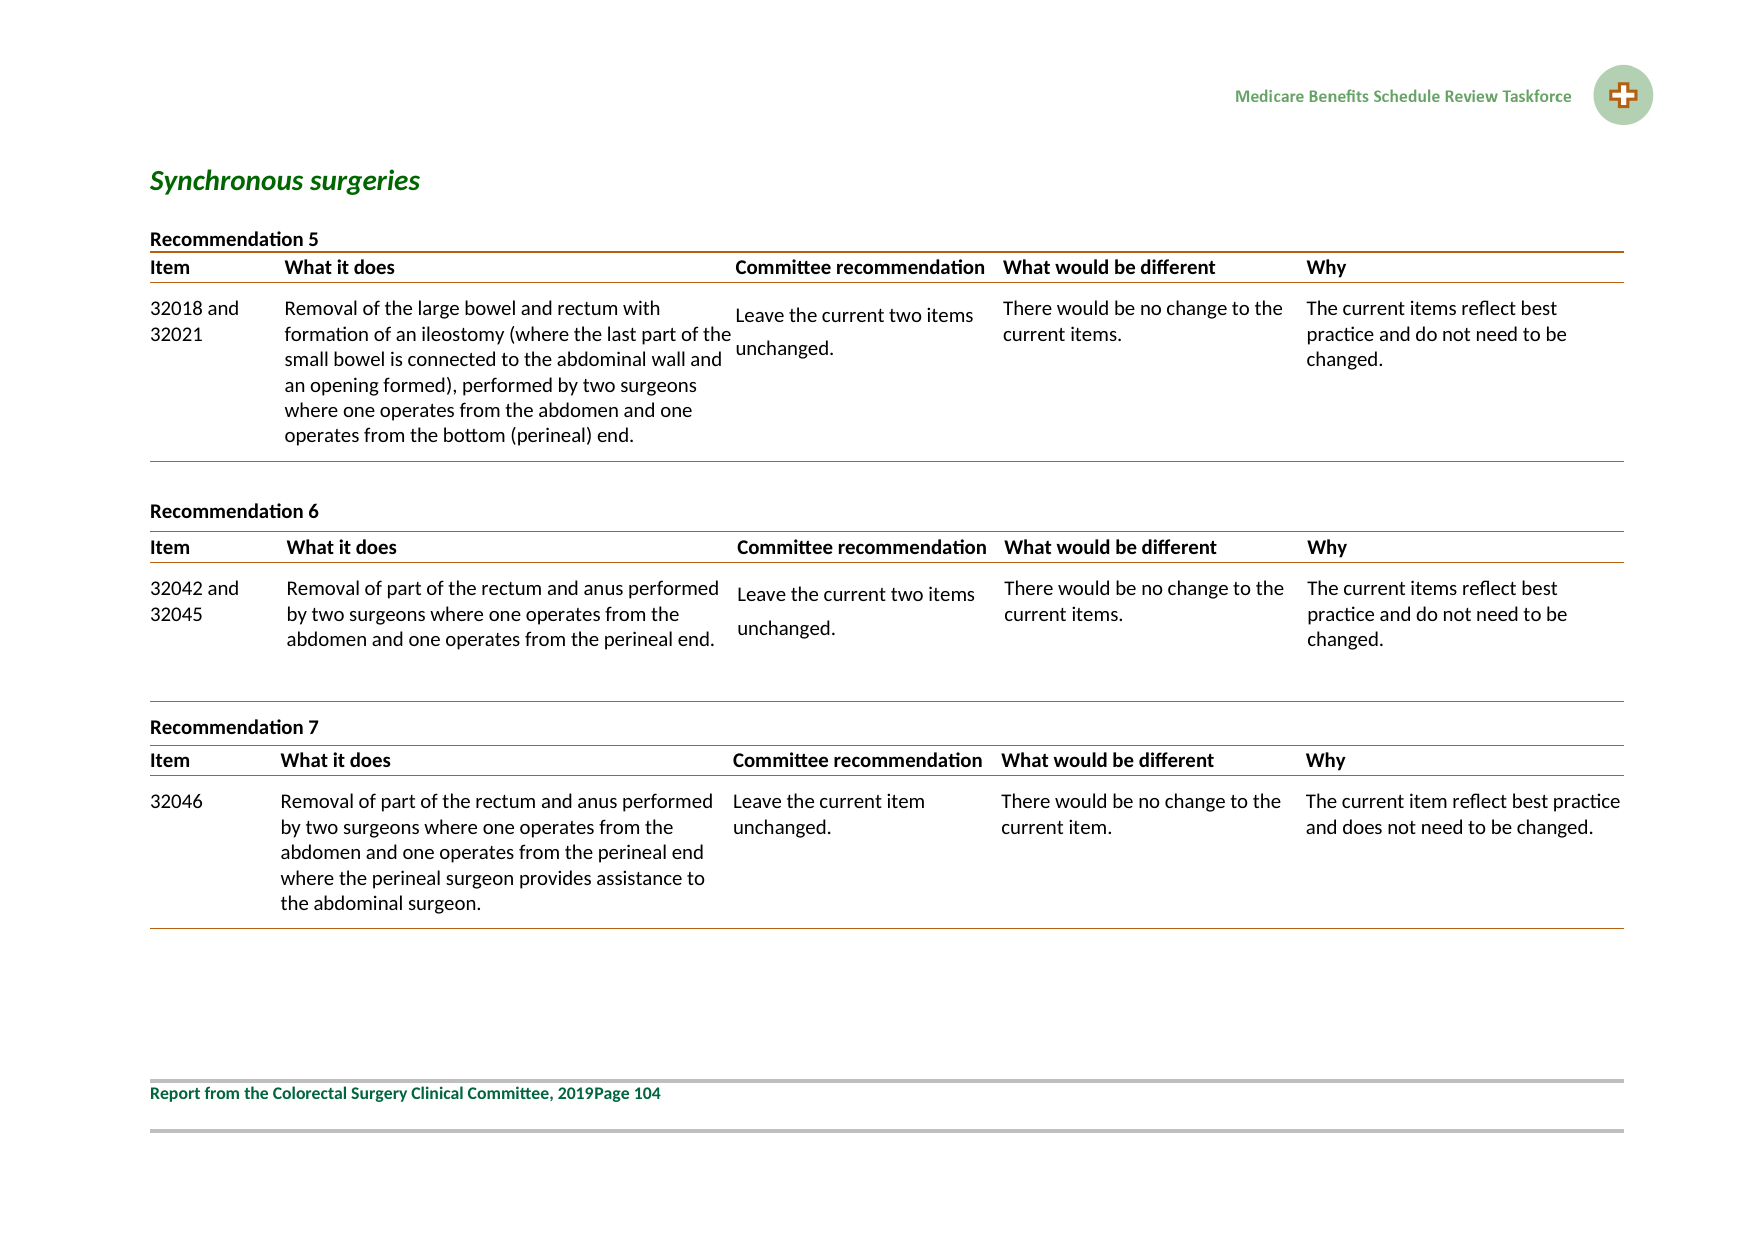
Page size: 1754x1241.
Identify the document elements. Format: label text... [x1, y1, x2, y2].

table_header Why [1306, 746, 1624, 775]
subtitle Recommendation 5 [150, 226, 1624, 251]
table_cell 32046 [150, 776, 280, 928]
text Synchronous surgeries [150, 162, 1624, 198]
table_header What would be different [1001, 746, 1306, 775]
table_cell 32018 and 32021 [150, 283, 284, 461]
table_cell Leave the current two items unchanged. [735, 283, 1003, 461]
subtitle Recommendation 6 [150, 498, 1624, 524]
table_cell Removal of part of the rectum and anus performed by two surgeons where one operates from the abdomen and one operates from the perineal end. [286, 563, 737, 701]
table_header What would be different [1003, 253, 1306, 282]
table_cell The current items reflect best practice and do not need to be changed. [1306, 283, 1624, 461]
table_header Item [150, 746, 280, 775]
table_header Committee recommendation [737, 532, 1004, 562]
table_cell The current items reflect best practice and do not need to be changed. [1307, 563, 1624, 701]
table_cell There would be no change to the current items. [1003, 283, 1306, 461]
picture [591, 6, 1754, 127]
subtitle Recommendation 7 [150, 714, 1624, 739]
table_cell Leave the current two items unchanged. [737, 563, 1004, 701]
table_header What it does [280, 746, 733, 775]
table_header Item [150, 253, 284, 282]
table_header What would be different [1004, 532, 1307, 562]
table_header Item [150, 532, 286, 562]
table_cell The current item reflect best practice and does not need to be changed. [1306, 776, 1624, 928]
table_header Why [1307, 532, 1624, 562]
table_header Committee recommendation [733, 746, 1001, 775]
table_cell 32042 and 32045 [150, 563, 286, 701]
table_header Committee recommendation [735, 253, 1003, 282]
table_header What it does [284, 253, 735, 282]
table_cell Removal of part of the rectum and anus performed by two surgeons where one operates from the abdomen and one operates from the perineal end where the perineal surgeon provides assistance to the abdominal surgeon. [280, 776, 733, 928]
table_cell There would be no change to the current item. [1001, 776, 1306, 928]
table_header Why [1306, 253, 1624, 282]
table_header What it does [286, 532, 737, 562]
table_cell There would be no change to the current items. [1004, 563, 1307, 701]
table_cell Leave the current item unchanged. [733, 776, 1001, 928]
table_cell Removal of the large bowel and rectum with formation of an ileostomy (where the last part of the small bowel is connected to the abdominal wall and an opening formed), performed by two surgeons where one operates from the abdomen and one operates from the bottom (perineal) end. [284, 283, 735, 461]
